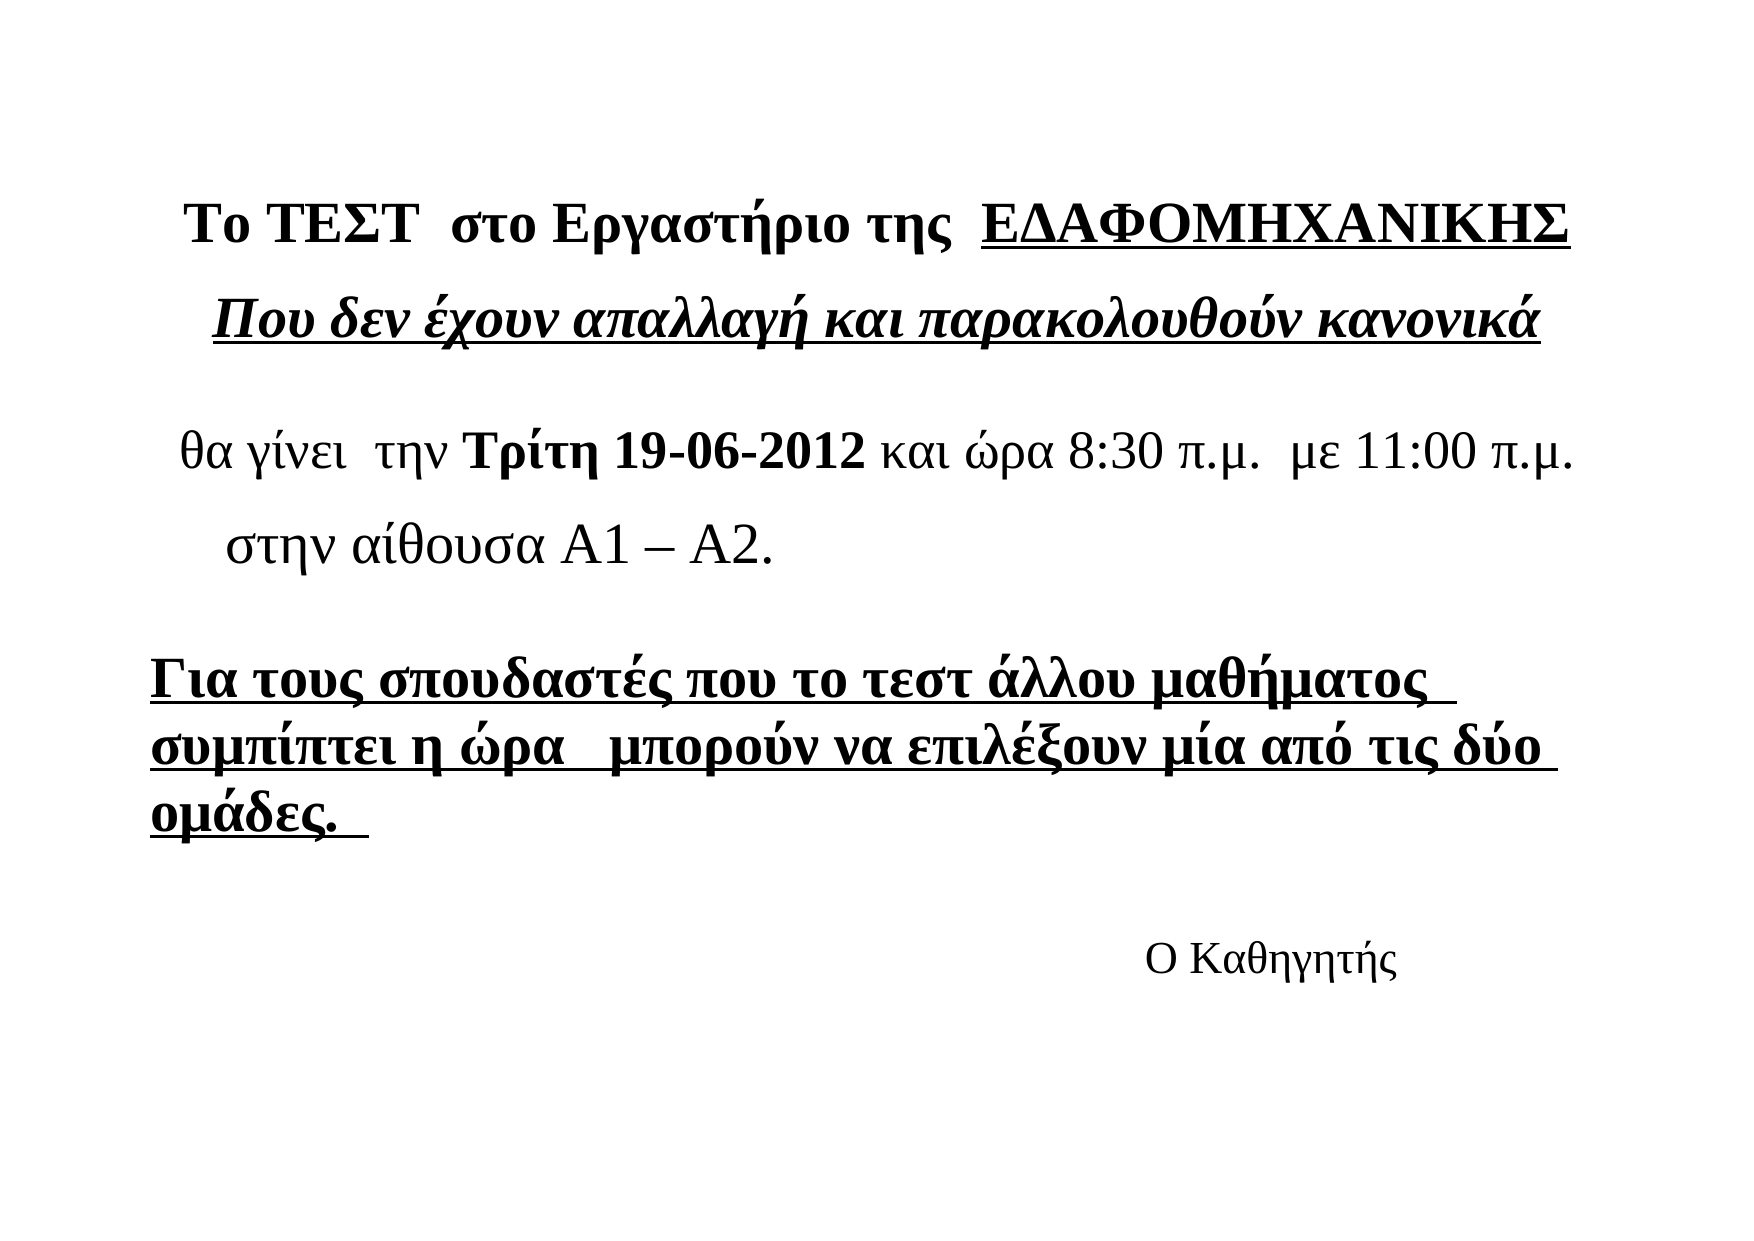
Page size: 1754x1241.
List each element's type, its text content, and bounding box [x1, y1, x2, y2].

subtitle Που δεν έχουν απαλλαγή και παρακολουθούν κανονικά [150, 283, 1604, 350]
subtitle θα γίνει την Τρίτη 19-06-2012 και ώρα 8:30 π.μ. με 11:00 π.μ. [150, 417, 1604, 480]
text Ο Καθηγητής [150, 930, 1604, 983]
subtitle Το ΤΕΣΤ στο Εργαστήριο της ΕΔΑΦΟΜΗΧΑΝΙΚΗΣ [150, 187, 1604, 254]
text Για τους σπουδαστές που το τεστ άλλου μαθήματος συμπίπτει η ώρα μπορούν να επιλέξουν μία από τις δύο ομάδες. [150, 643, 1604, 844]
text στην αίθουσα Α1 – Α2. [150, 508, 1604, 576]
